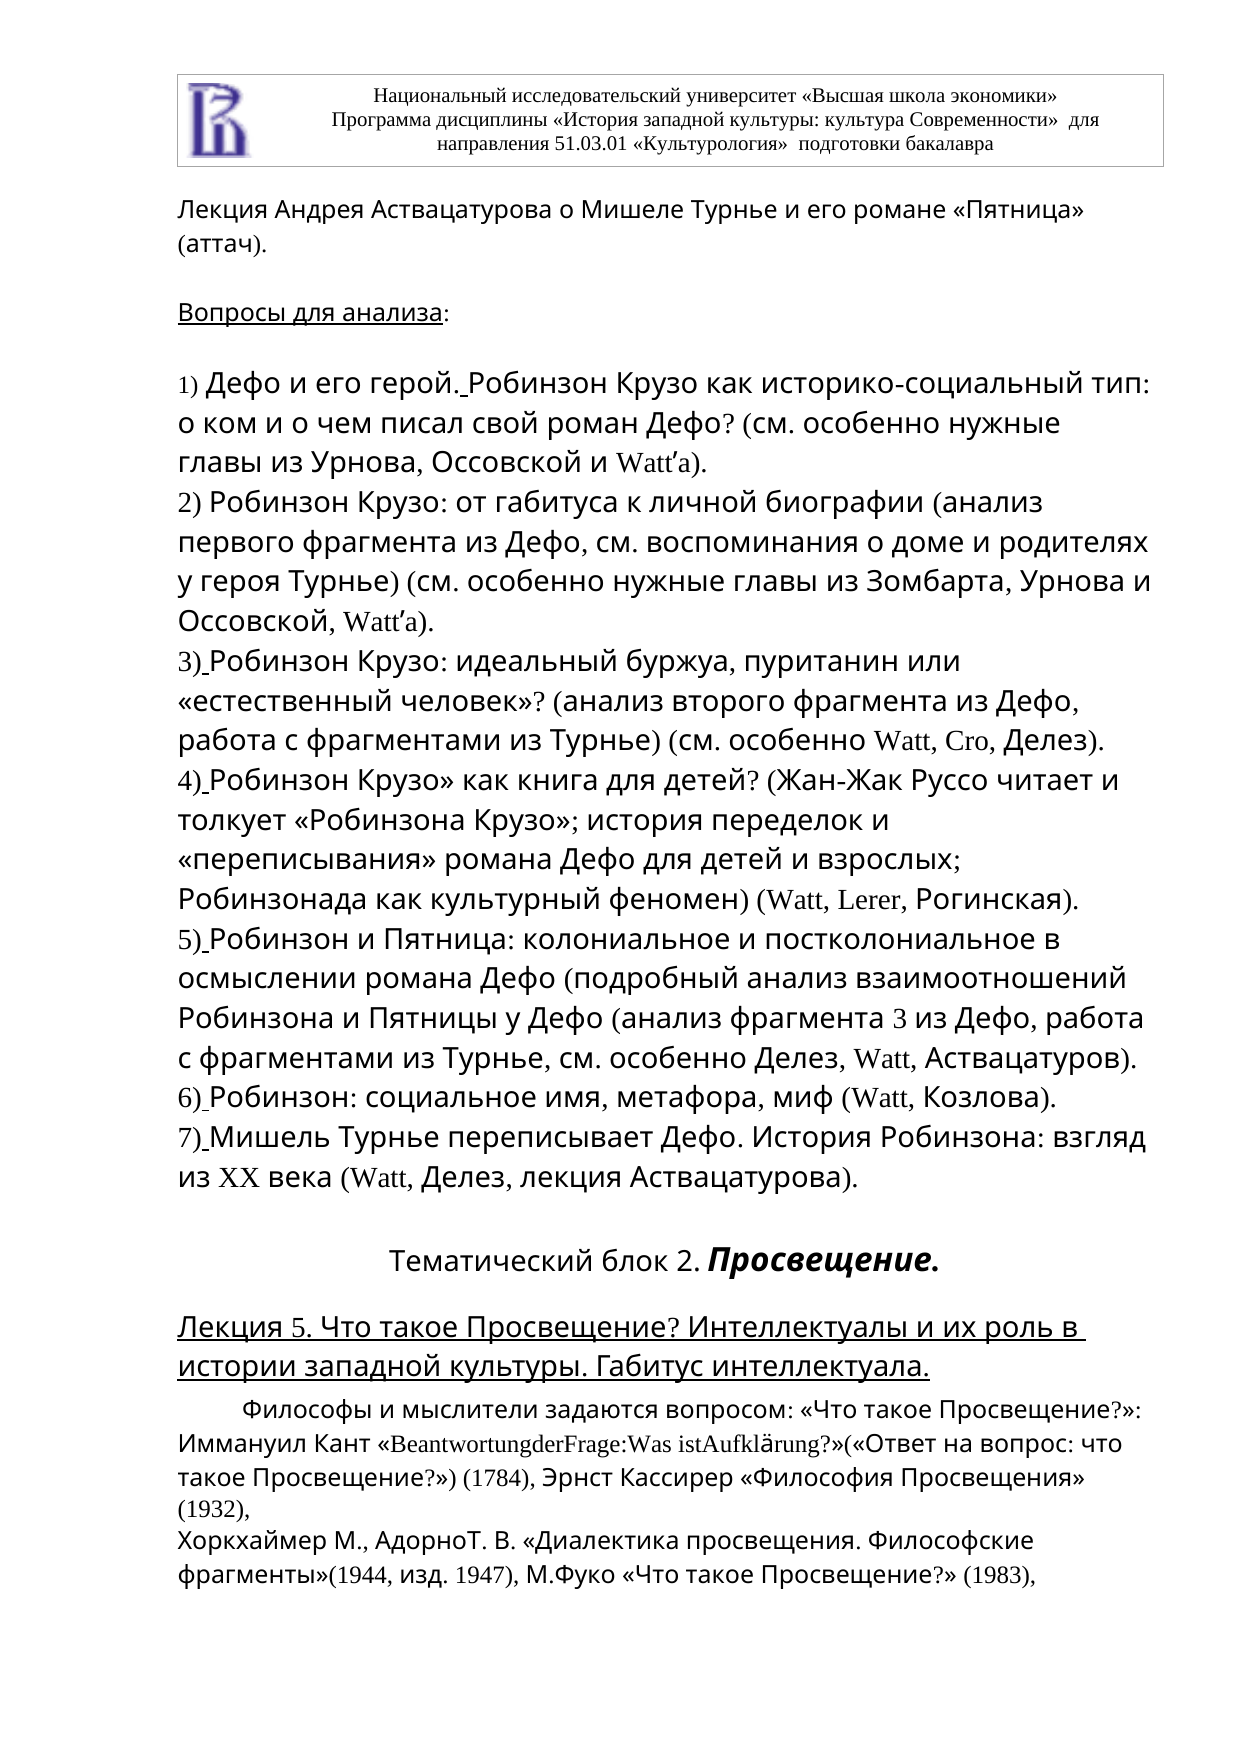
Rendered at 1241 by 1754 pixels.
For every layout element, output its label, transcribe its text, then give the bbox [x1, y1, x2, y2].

text Тематический блок 2. Просвещение. [177, 1235, 1152, 1281]
text 6) Робинзон: социальное имя, метафора, миф (Watt, Козлова). [177, 1077, 1152, 1116]
text Философы и мыслители задаются вопросом: «Что такое Просвещение?»: Иммануил Кант «BeantwortungderFrage:Was istAufklärung?»(«Ответ на вопрос: что такое Просвещение?») (1784), Эрнст Кассирер «Философия Просвещения» (1932), [177, 1391, 1152, 1522]
text 5) Робинзон и Пятница: колониальное и постколониальное в осмыслении романа Дефо (подробный анализ взаимоотношений Робинзона и Пятницы у Дефо (анализ фрагмента 3 из Дефо, работа с фрагментами из Турнье, см. особенно Делез, Watt, Аствацатуров). [177, 918, 1152, 1077]
text 7) Мишель Турнье переписывает Дефо. История Робинзона: взгляд из XX века (Watt, Делез, лекция Аствацатурова). [177, 1116, 1152, 1196]
text 4) Робинзон Крузо» как книга для детей? (Жан-Жак Руссо читает и толкует «Робинзона Крузо»; история переделок и «переписывания» романа Дефо для детей и взрослых; Робинзонада как культурный феномен) (Watt, Lerer, Рогинская). [177, 759, 1152, 918]
text 1) Дефо и его герой. Робинзон Крузо как историко-социальный тип: о ком и о чем писал свой роман Дефо? (см. особенно нужные главы из Урнова, Оссовской и Watt’a). [177, 362, 1152, 481]
subtitle Лекция 5. Что такое Просвещение? Интеллектуалы и их роль в истории западной культуры. Габитус интеллектуала. [177, 1306, 1152, 1385]
text 2) Робинзон Крузо: от габитуса к личной биографии (анализ первого фрагмента из Дефо, см. воспоминания о доме и родителях у героя Турнье) (см. особенно нужные главы из Зомбарта, Урнова и Оссовской, Watt’a). [177, 481, 1152, 640]
picture [185, 83, 254, 158]
text Вопросы для анализа: [177, 294, 1152, 328]
text Лекция Андрея Аствацатурова о Мишеле Турнье и его романе «Пятница» (аттач). [177, 192, 1152, 260]
text 3) Робинзон Крузо: идеальный буржуа, пуританин или «естественный человек»? (анализ второго фрагмента из Дефо, работа с фрагментами из Турнье) (см. особенно Watt, Cro, Делез). [177, 640, 1152, 759]
